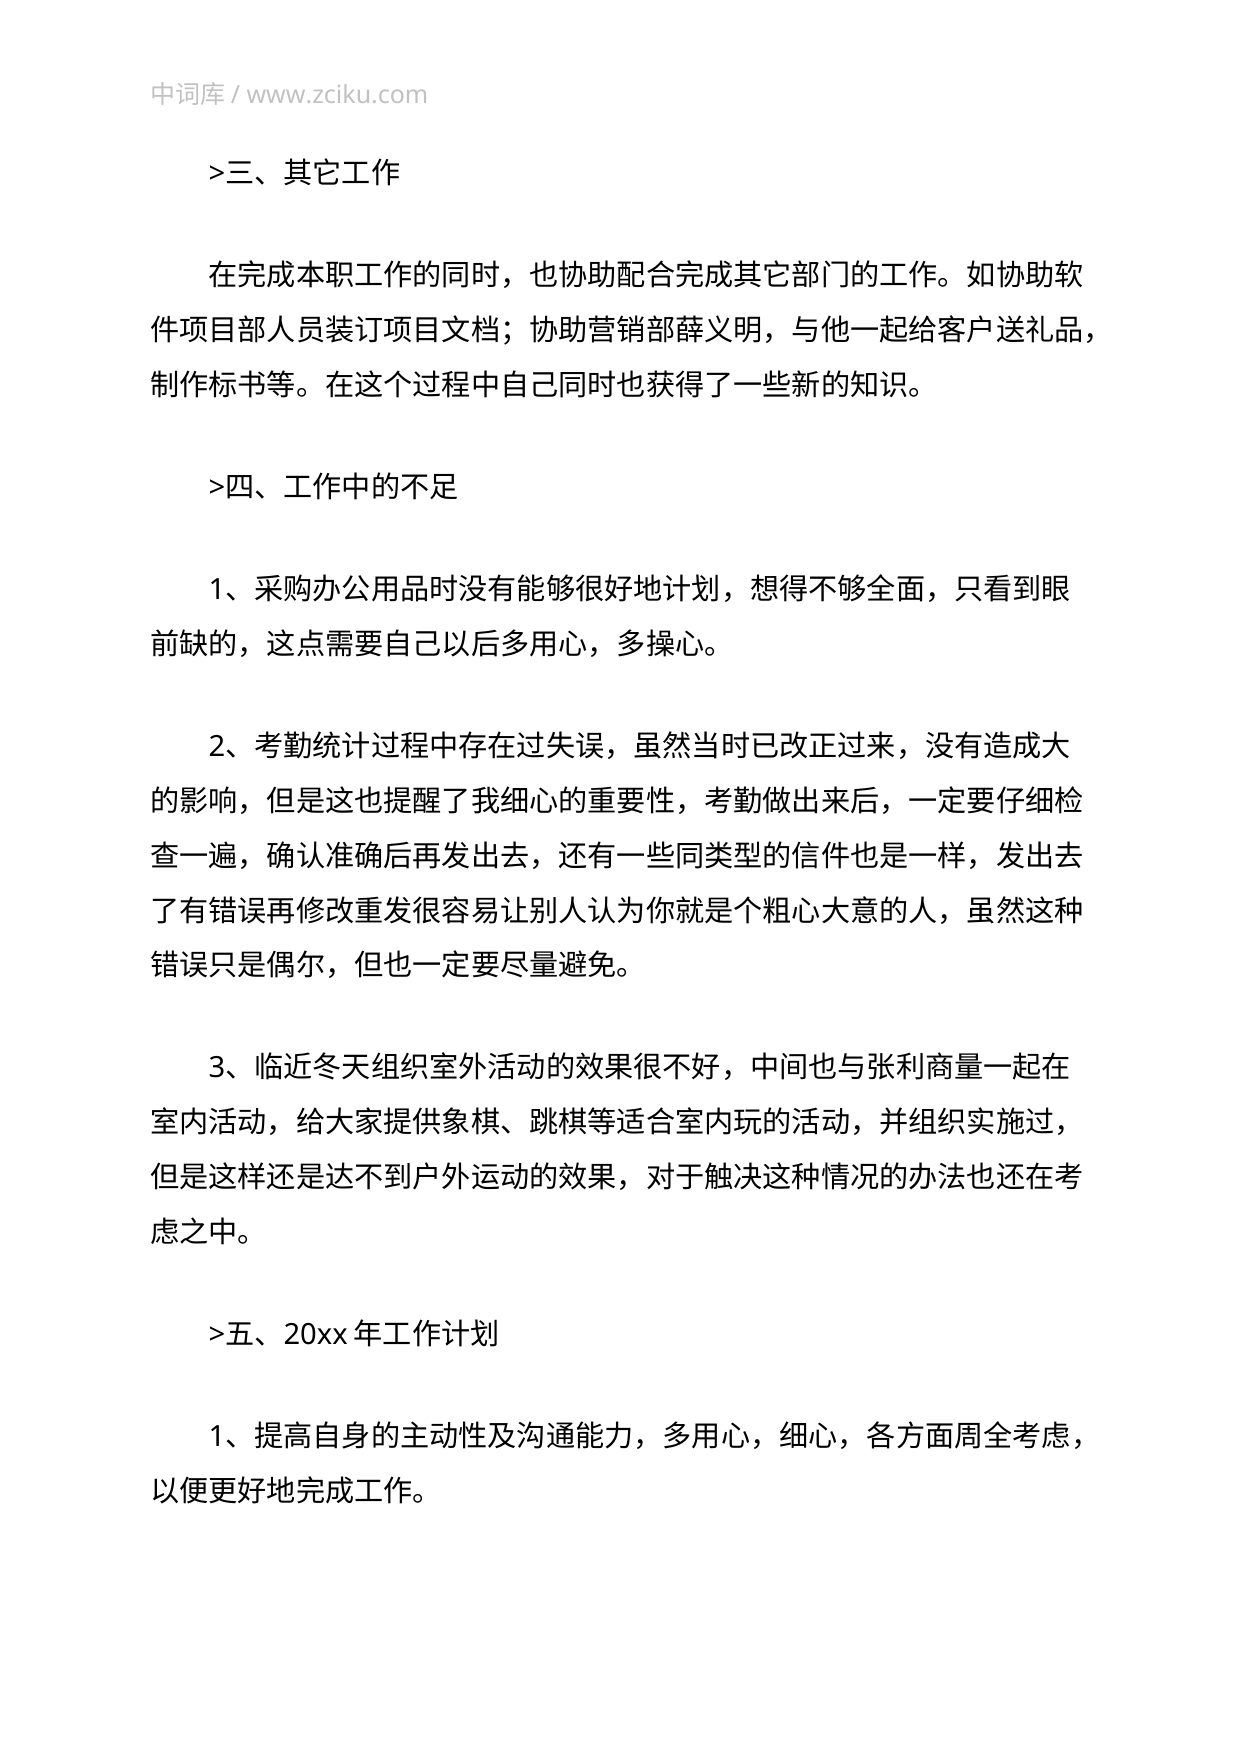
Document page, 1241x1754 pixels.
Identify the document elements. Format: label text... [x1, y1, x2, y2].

text >三、其它工作 [150, 150, 1090, 192]
text >五、20xx年工作计划 [150, 1310, 1090, 1353]
text 1、采购办公用品时没有能够很好地计划，想得不够全面，只看到眼前缺的，这点需要自己以后多用心，多操心。 [150, 566, 1090, 663]
text 2、考勤统计过程中存在过失误，虽然当时已改正过来，没有造成大的影响，但是这也提醒了我细心的重要性，考勤做出来后，一定要仔细检查一遍，确认准确后再发出去，还有一些同类型的信件也是一样，发出去了有错误再修改重发很容易让别人认为你就是个粗心大意的人，虽然这种错误只是偶尔，但也一定要尽量避免。 [150, 722, 1090, 984]
text 3、临近冬天组织室外活动的效果很不好，中间也与张利商量一起在室内活动，给大家提供象棋、跳棋等适合室内玩的活动，并组织实施过，但是这样还是达不到户外运动的效果，对于触决这种情况的办法也还在考虑之中。 [150, 1044, 1090, 1251]
text 1、提高自身的主动性及沟通能力，多用心，细心，各方面周全考虑，以便更好地完成工作。 [150, 1412, 1090, 1509]
text >四、工作中的不足 [150, 463, 1090, 506]
text 在完成本职工作的同时，也协助配合完成其它部门的工作。如协助软件项目部人员装订项目文档；协助营销部薛义明，与他一起给客户送礼品，制作标书等。在这个过程中自己同时也获得了一些新的知识。 [150, 252, 1090, 404]
